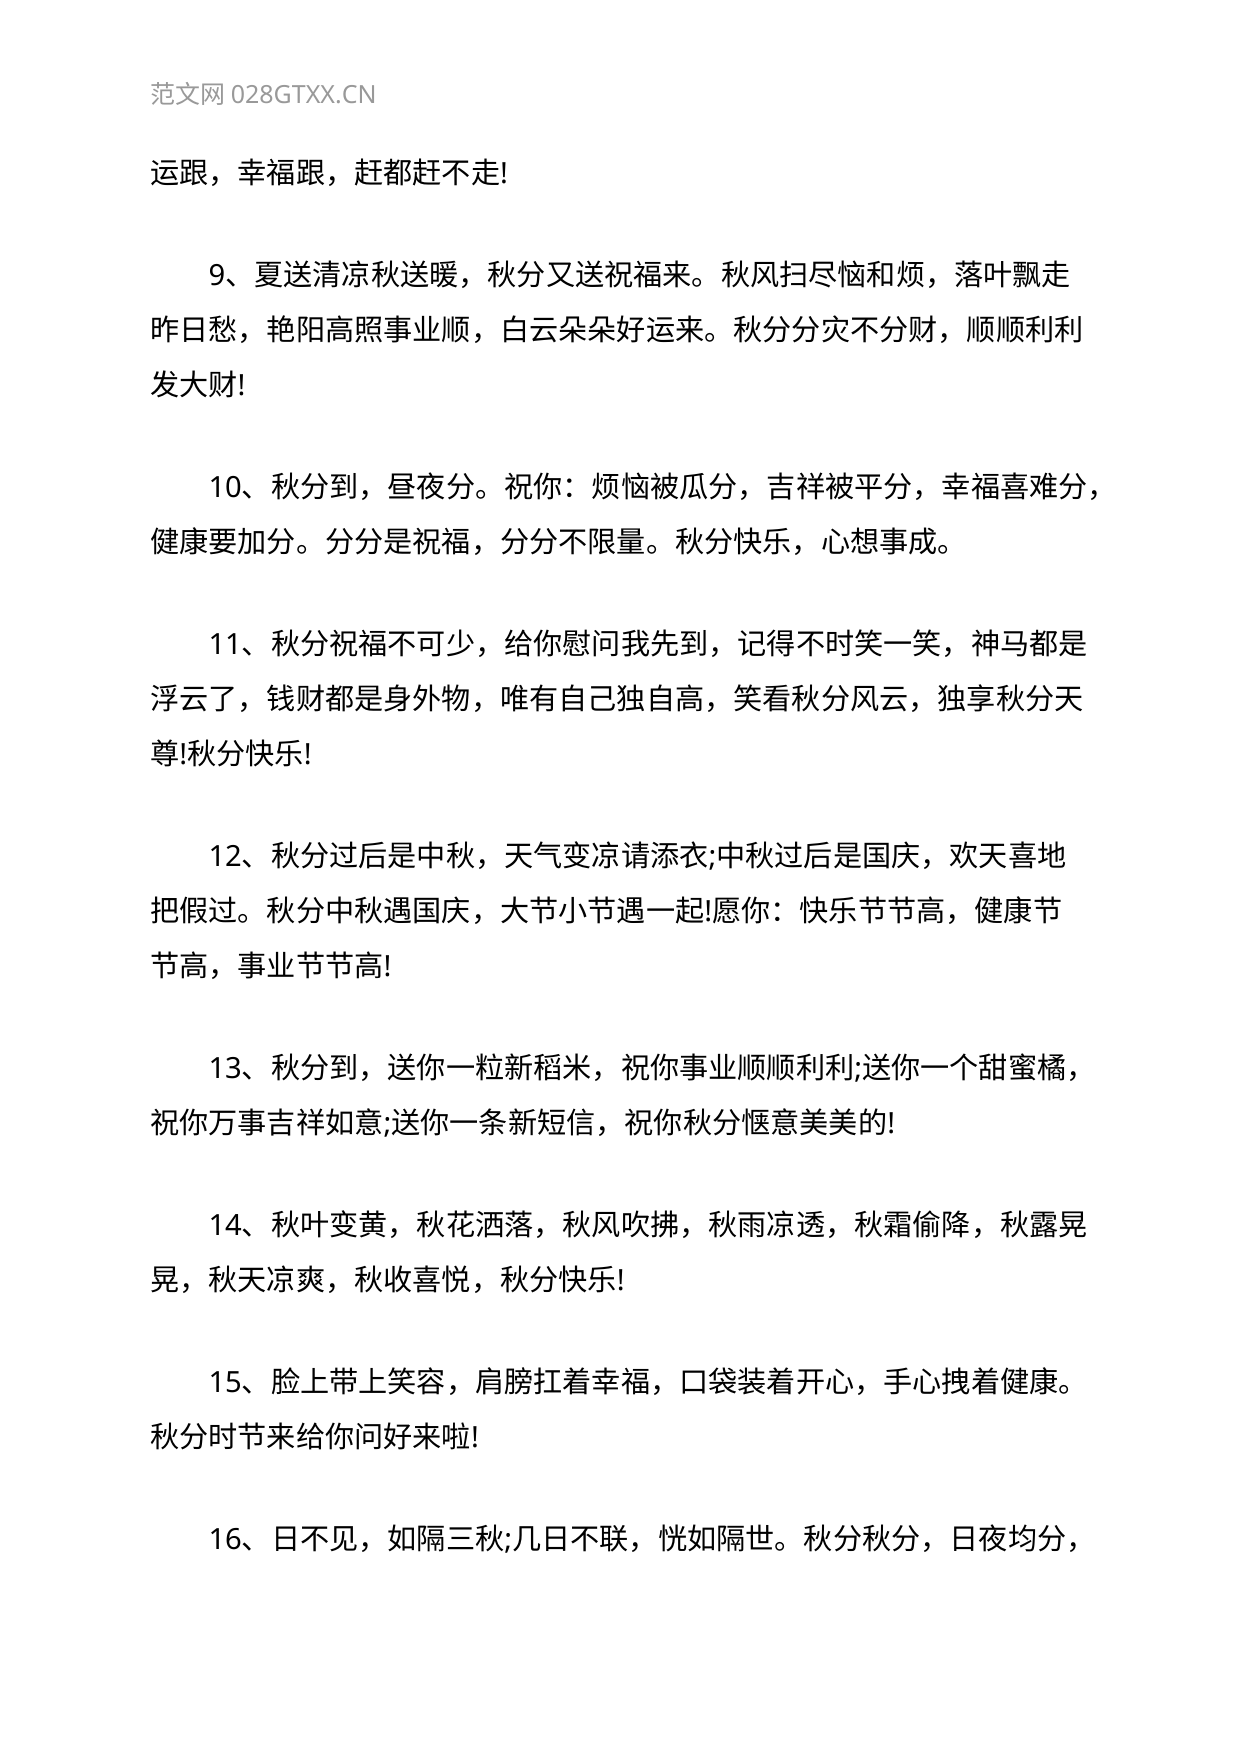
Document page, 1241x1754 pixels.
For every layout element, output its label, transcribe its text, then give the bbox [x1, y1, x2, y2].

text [150, 150, 1090, 192]
text 10、秋分到，昼夜分。祝你：烦恼被瓜分，吉祥被平分，幸福喜难分，健康要加分。分分是祝福，分分不限量。秋分快乐，心想事成。 [150, 464, 1090, 561]
text 9、夏送清凉秋送暖，秋分又送祝福来。秋风扫尽恼和烦，落叶飘走昨日愁，艳阳高照事业顺，白云朵朵好运来。秋分分灾不分财，顺顺利利发大财! [150, 252, 1090, 404]
text 14、秋叶变黄，秋花洒落，秋风吹拂，秋雨凉透，秋霜偷降，秋露晃晃，秋天凉爽，秋收喜悦，秋分快乐! [150, 1201, 1090, 1299]
text 12、秋分过后是中秋，天气变凉请添衣;中秋过后是国庆，欢天喜地把假过。秋分中秋遇国庆，大节小节遇一起!愿你：快乐节节高，健康节节高，事业节节高! [150, 832, 1090, 985]
text 13、秋分到，送你一粒新稻米，祝你事业顺顺利利;送你一个甜蜜橘，祝你万事吉祥如意;送你一条新短信，祝你秋分惬意美美的! [150, 1044, 1090, 1142]
text 15、脸上带上笑容，肩膀扛着幸福，口袋装着开心，手心拽着健康。秋分时节来给你问好来啦! [150, 1358, 1090, 1456]
text 11、秋分祝福不可少，给你慰问我先到，记得不时笑一笑，神马都是浮云了，钱财都是身外物，唯有自己独自高，笑看秋分风云，独享秋分天尊!秋分快乐! [150, 621, 1090, 773]
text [150, 1515, 1090, 1558]
